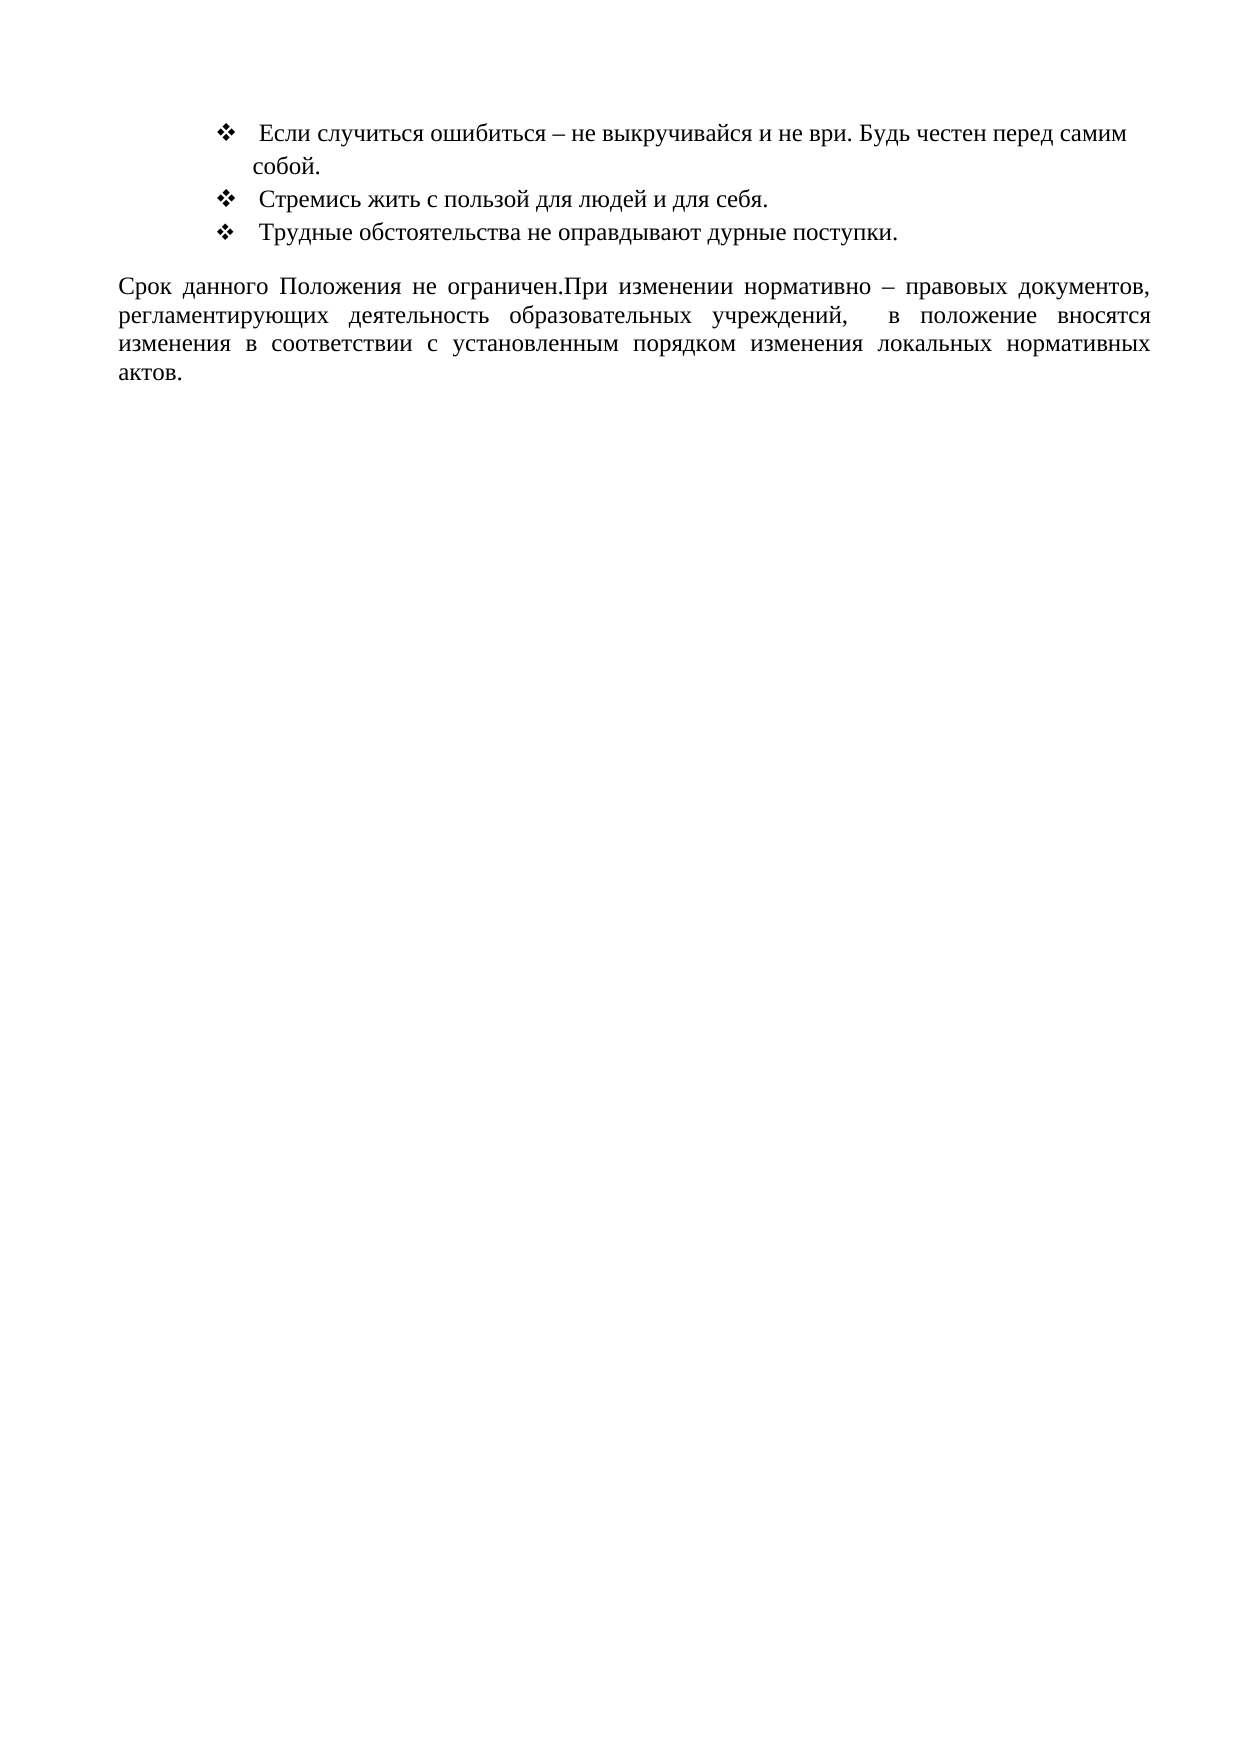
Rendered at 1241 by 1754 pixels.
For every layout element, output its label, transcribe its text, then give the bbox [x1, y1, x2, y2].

list Трудные обстоятельства не оправдывают дурные поступки. [215, 217, 1152, 246]
list Если случиться ошибиться – не выкручивайся и не ври. Будь честен перед самим собой. [215, 118, 1152, 180]
list Стремись жить с пользой для людей и для себя. [215, 184, 1152, 213]
text Срок данного Положения не ограничен.При изменении нормативно – правовых документов, регламентирующих деятельность образовательных учреждений, в положение вносятся изменения в соответствии с установленным порядком изменения локальных нормативных актов. [118, 271, 1152, 386]
